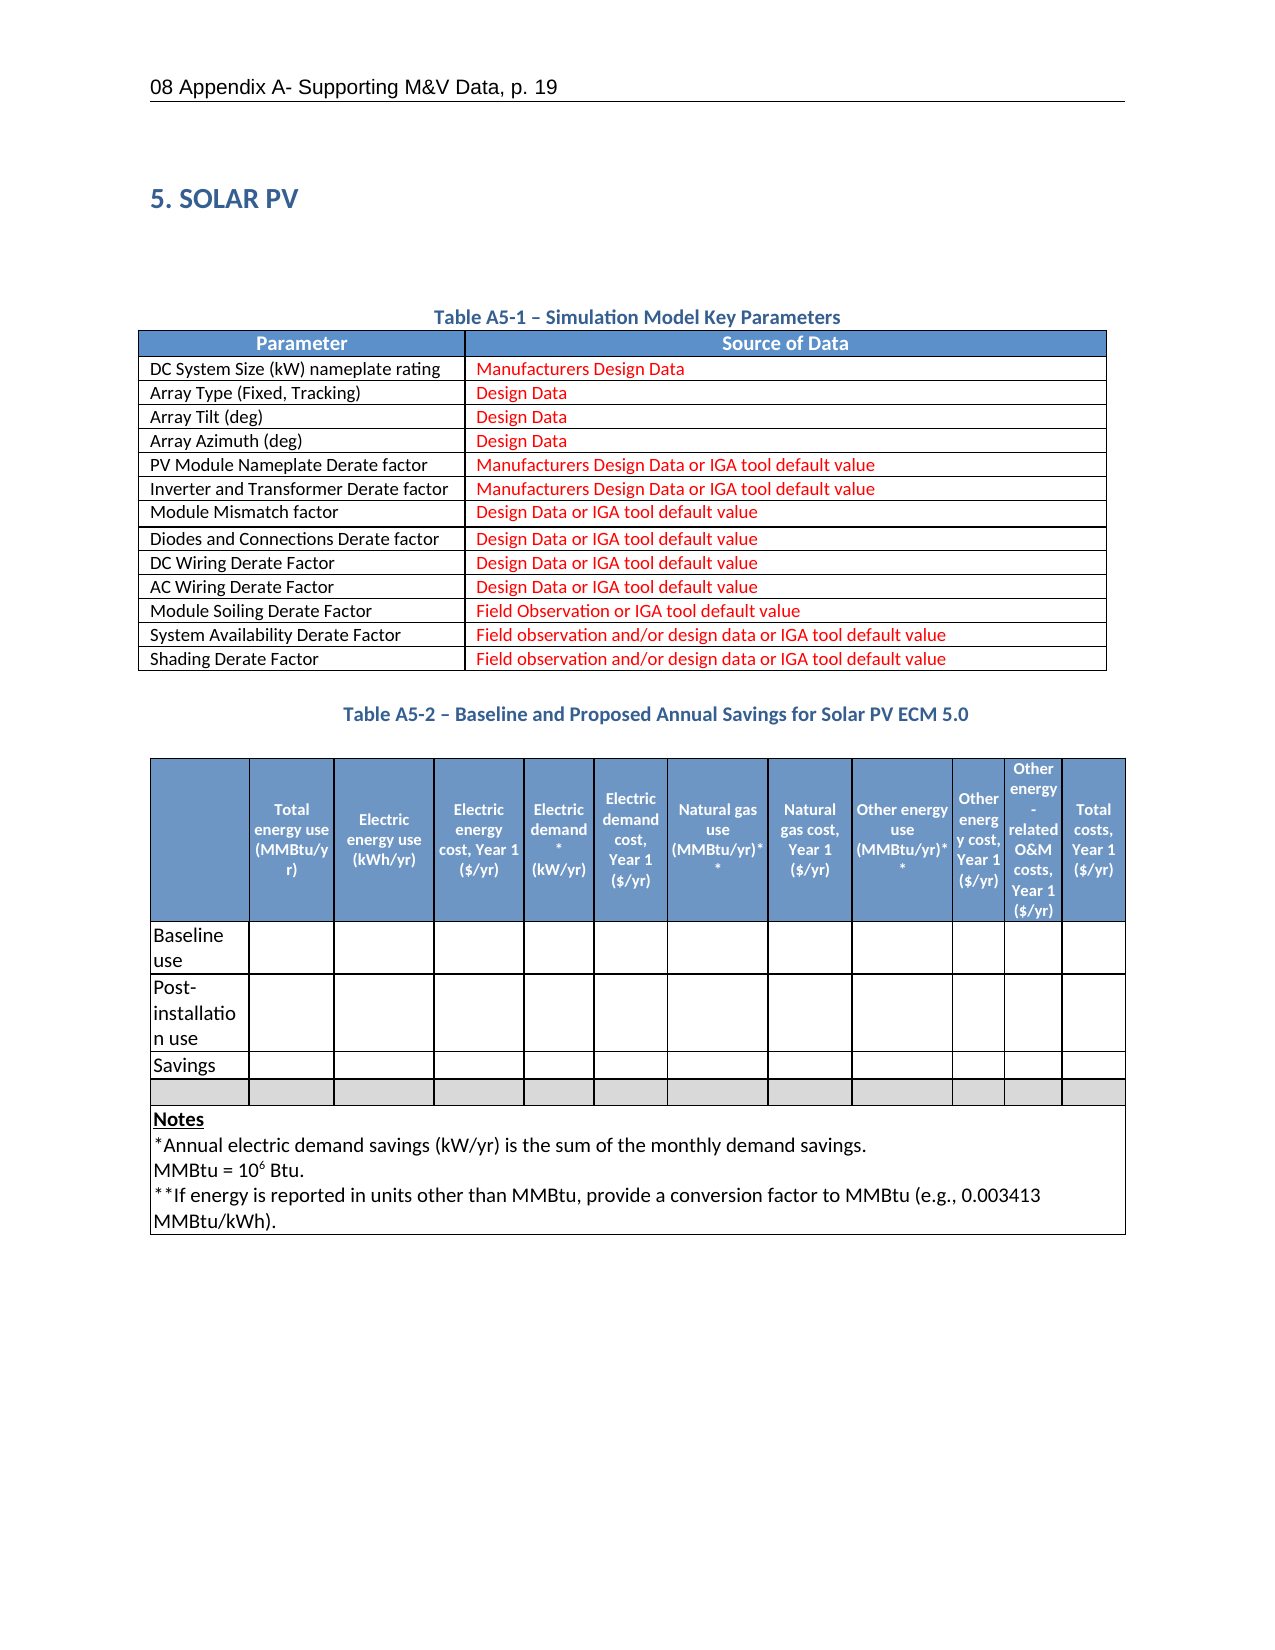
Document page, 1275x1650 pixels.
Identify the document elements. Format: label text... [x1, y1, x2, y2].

table_header Source of Data [466, 331, 1106, 356]
table_cell [335, 922, 433, 973]
table_cell [853, 1052, 952, 1078]
table_cell System Availability Derate Factor [139, 623, 464, 646]
table_header Total energy use (MMBtu/yr) [250, 759, 333, 921]
table_cell [769, 1052, 851, 1078]
table_header [151, 759, 249, 921]
table_cell [668, 1052, 767, 1078]
table_cell [250, 922, 333, 973]
table_cell [525, 922, 593, 973]
table_cell [1005, 922, 1061, 973]
table_cell [1063, 922, 1125, 973]
table_cell [769, 975, 851, 1051]
table_cell [1005, 1080, 1061, 1105]
table_cell AC Wiring Derate Factor [139, 575, 464, 598]
table_cell [435, 1080, 523, 1105]
table_header Other energy cost, Year 1 ($/yr) [953, 759, 1004, 921]
table_cell Design Data [466, 429, 1106, 452]
table_cell Design Data [466, 405, 1106, 428]
table_cell Field observation and/or design data or IGA tool default value [466, 623, 1106, 646]
table_cell Module Soiling Derate Factor [139, 599, 464, 622]
table_header Electric demand cost, Year 1 ($/yr) [595, 759, 667, 921]
table_cell Manufacturers Design Data or IGA tool default value [466, 477, 1106, 500]
table_cell Field Observation or IGA tool default value [466, 599, 1106, 622]
table_header Electric demand* (kW/yr) [525, 759, 593, 921]
table_cell DC Wiring Derate Factor [139, 551, 464, 574]
table_cell Manufacturers Design Data [466, 357, 1106, 380]
table_cell [1005, 975, 1061, 1051]
text Table A5-2 – Baseline and Proposed Annual Savings for Solar PV ECM 5.0 [187, 702, 1125, 727]
table_cell [250, 1052, 333, 1078]
table_cell Notes *Annual electric demand savings (kW/yr) is the sum of the monthly demand savings. MMBtu = 106 Btu. **If energy is reported in units other than MMBtu, provide a conversion factor to MMBtu (e.g., 0.003413 MMBtu/kWh). [151, 1106, 1125, 1233]
table_cell [595, 922, 667, 973]
table_cell Design Data or IGA tool default value [466, 528, 1106, 550]
table_cell Savings [151, 1052, 248, 1078]
table_cell [151, 1080, 248, 1105]
text Table A5-1 – Simulation Model Key Parameters [150, 304, 1125, 329]
table_cell [250, 1080, 333, 1105]
table_cell [335, 1080, 433, 1105]
table_cell [1005, 1052, 1061, 1078]
text 5. SOLAR PV [150, 181, 1125, 216]
table_cell Baseline use [151, 922, 248, 973]
table_header Parameter [139, 331, 464, 356]
table_cell Array Tilt (deg) [139, 405, 464, 428]
table_cell [1063, 1052, 1125, 1078]
table_cell DC System Size (kW) nameplate rating [139, 357, 464, 380]
table_cell Post-installation use [151, 975, 248, 1051]
table_cell [525, 1080, 593, 1105]
table_cell Design Data or IGA tool default value [466, 501, 1106, 526]
table_cell [250, 975, 333, 1051]
table_header Electric energy cost, Year 1 ($/yr) [435, 759, 523, 921]
table_cell [525, 975, 593, 1051]
table_header Natural gas cost, Year 1 ($/yr) [769, 759, 851, 921]
table_cell Design Data [466, 381, 1106, 404]
table_cell [1063, 975, 1125, 1051]
table_cell [335, 1052, 433, 1078]
table_cell [525, 1052, 593, 1078]
table_cell [853, 975, 952, 1051]
table_cell [953, 1052, 1004, 1078]
table_cell [595, 1052, 667, 1078]
table_cell Shading Derate Factor [139, 647, 464, 670]
table_header Other energy-related O&M costs, Year 1 ($/yr) [1005, 759, 1061, 921]
table_cell [335, 975, 433, 1051]
table_cell [853, 922, 952, 973]
table_cell Module Mismatch factor [139, 501, 464, 526]
table_cell Manufacturers Design Data or IGA tool default value [466, 453, 1106, 476]
table_cell [953, 1080, 1004, 1105]
table_header Total costs, Year 1 ($/yr) [1063, 759, 1125, 921]
table_cell [435, 1052, 523, 1078]
table_cell Design Data or IGA tool default value [466, 575, 1106, 598]
table_cell [1063, 1080, 1125, 1105]
table_cell PV Module Nameplate Derate factor [139, 453, 464, 476]
table_cell [769, 1080, 851, 1105]
table_cell Array Type (Fixed, Tracking) [139, 381, 464, 404]
table_cell [668, 975, 767, 1051]
table_header Electric energy use (kWh/yr) [335, 759, 433, 921]
table_cell Array Azimuth (deg) [139, 429, 464, 452]
table_cell [668, 922, 767, 973]
table_cell [435, 975, 523, 1051]
table_cell Design Data or IGA tool default value [466, 551, 1106, 574]
table_cell [668, 1080, 767, 1105]
table_cell [435, 922, 523, 973]
table_header Natural gas use (MMBtu/yr)** [668, 759, 767, 921]
table_cell [595, 975, 667, 1051]
table_cell Diodes and Connections Derate factor [139, 528, 464, 550]
table_cell [953, 975, 1004, 1051]
table_cell [853, 1080, 952, 1105]
table_cell Inverter and Transformer Derate factor [139, 477, 464, 500]
table_cell Field observation and/or design data or IGA tool default value [466, 647, 1106, 670]
table_header Other energy use (MMBtu/yr)** [853, 759, 952, 921]
table_cell [769, 922, 851, 973]
table_cell [595, 1080, 667, 1105]
table_cell [953, 922, 1004, 973]
